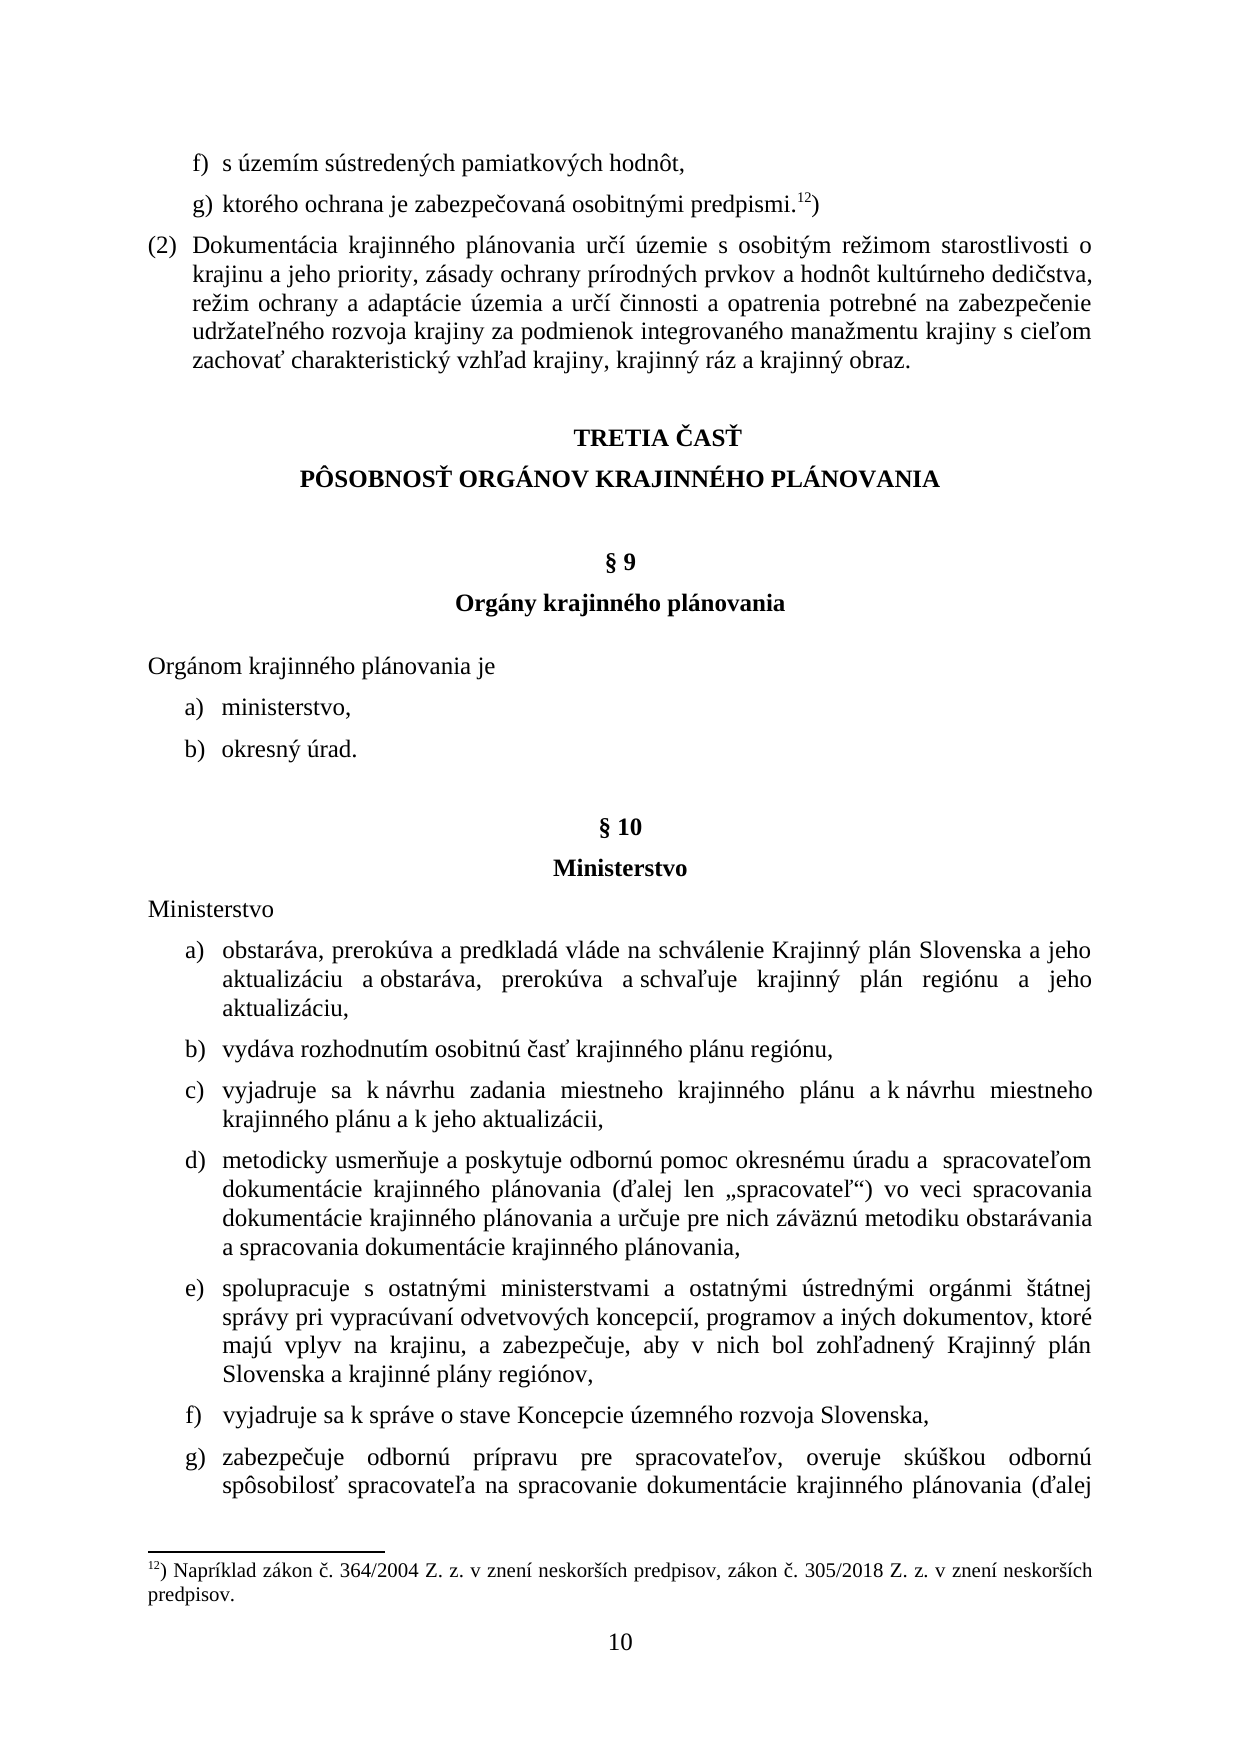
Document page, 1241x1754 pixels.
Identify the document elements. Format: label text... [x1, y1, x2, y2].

text Ministerstvo [148, 894, 1093, 923]
list Dokumentácia krajinného plánovania určí územie s osobitým režimom starostlivosti o krajinu a jeho priority, zásady ochrany prírodných prvkov a hodnôt kultúrneho dedičstva, režim ochrany a adaptácie územia a určí činnosti a opatrenia potrebné na zabezpečenie udržateľného rozvoja krajiny za podmienok integrovaného manažmentu krajiny s cieľom zachovať charakteristický vzhľad krajiny, krajinný ráz a krajinný obraz. [148, 230, 1093, 374]
text Ministerstvo [148, 853, 1093, 882]
list TRETIA ČASŤ [223, 423, 1093, 452]
text § 10 [148, 812, 1093, 840]
text Orgánom krajinného plánovania je [148, 651, 1093, 680]
list metodicky usmerňuje a poskytuje odbornú pomoc okresnému úradu a spracovateľom dokumentácie krajinného plánovania (ďalej len „spracovateľ“) vo veci spracovania dokumentácie krajinného plánovania a určuje pre nich záväznú metodiku obstarávania a spracovania dokumentácie krajinného plánovania, [185, 1145, 1093, 1260]
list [185, 1442, 1093, 1499]
text § 9 [148, 547, 1093, 575]
list obstaráva, prerokúva a predkladá vláde na schválenie Krajinný plán Slovenska a jeho aktualizáciu a obstaráva, prerokúva a schvaľuje krajinný plán regiónu a jeho aktualizáciu, [185, 935, 1093, 1022]
list okresný úrad. [184, 734, 1093, 762]
list vyjadruje sa k správe o stave Koncepcie územného rozvoja Slovenska, [185, 1400, 1093, 1429]
list ktorého ochrana je zabezpečovaná osobitnými predpismi.) [192, 189, 1093, 218]
list ministerstvo, [184, 692, 1093, 721]
list vyjadruje sa k návrhu zadania miestneho krajinného plánu a k návrhu miestneho krajinného plánu a k jeho aktualizácii, [185, 1075, 1093, 1133]
text PÔSOBNOSŤ ORGÁNOV KRAJINNÉHO PLÁNOVANIA [148, 464, 1093, 493]
text Orgány krajinného plánovania [148, 588, 1093, 617]
list spolupracuje s ostatnými ministerstvami a ostatnými ústrednými orgánmi štátnej správy pri vypracúvaní odvetvových koncepcií, programov a iných dokumentov, ktoré majú vplyv na krajinu, a zabezpečuje, aby v nich bol zohľadnený Krajinný plán Slovenska a krajinné plány regiónov, [185, 1273, 1093, 1388]
list vydáva rozhodnutím osobitnú časť krajinného plánu regiónu, [185, 1034, 1093, 1063]
list s územím sústredených pamiatkových hodnôt, [192, 148, 1093, 176]
